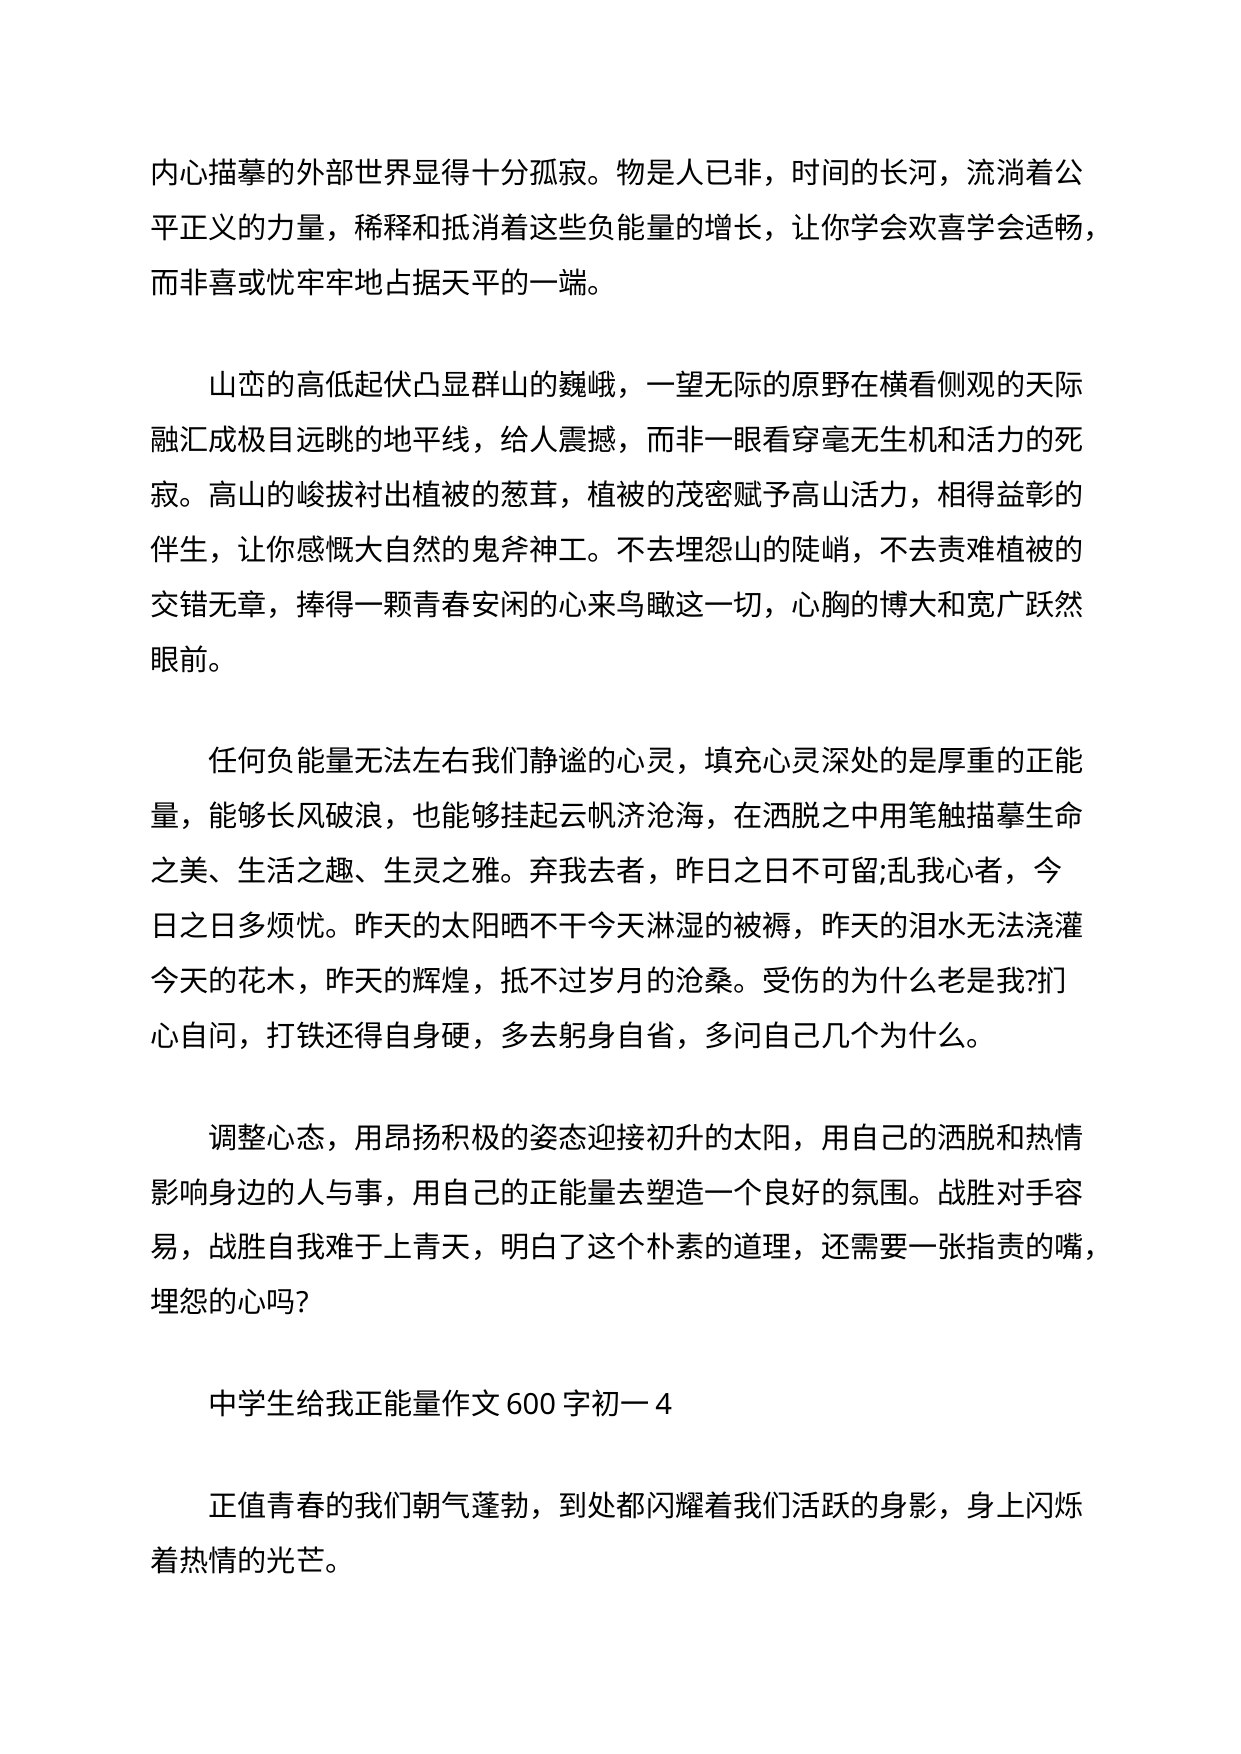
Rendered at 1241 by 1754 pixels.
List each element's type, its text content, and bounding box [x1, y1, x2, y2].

text 正值青春的我们朝气蓬勃，到处都闪耀着我们活跃的身影，身上闪烁着热情的光芒。 [150, 1483, 1090, 1580]
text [150, 150, 1090, 302]
text 中学生给我正能量作文600字初一4 [150, 1381, 1090, 1423]
text 调整心态，用昂扬积极的姿态迎接初升的太阳，用自己的洒脱和热情影响身边的人与事，用自己的正能量去塑造一个良好的氛围。战胜对手容易，战胜自我难于上青天，明白了这个朴素的道理，还需要一张指责的嘴，埋怨的心吗? [150, 1114, 1090, 1321]
text 任何负能量无法左右我们静谧的心灵，填充心灵深处的是厚重的正能量，能够长风破浪，也能够挂起云帆济沧海，在洒脱之中用笔触描摹生命之美、生活之趣、生灵之雅。弃我去者，昨日之日不可留;乱我心者，今日之日多烦忧。昨天的太阳晒不干今天淋湿的被褥，昨天的泪水无法浇灌今天的花木，昨天的辉煌，抵不过岁月的沧桑。受伤的为什么老是我?扪心自问，打铁还得自身硬，多去躬身自省，多问自己几个为什么。 [150, 738, 1090, 1055]
text 山峦的高低起伏凸显群山的巍峨，一望无际的原野在横看侧观的天际融汇成极目远眺的地平线，给人震撼，而非一眼看穿毫无生机和活力的死寂。高山的峻拔衬出植被的葱茸，植被的茂密赋予高山活力，相得益彰的伴生，让你感慨大自然的鬼斧神工。不去埋怨山的陡峭，不去责难植被的交错无章，捧得一颗青春安闲的心来鸟瞰这一切，心胸的博大和宽广跃然眼前。 [150, 362, 1090, 678]
